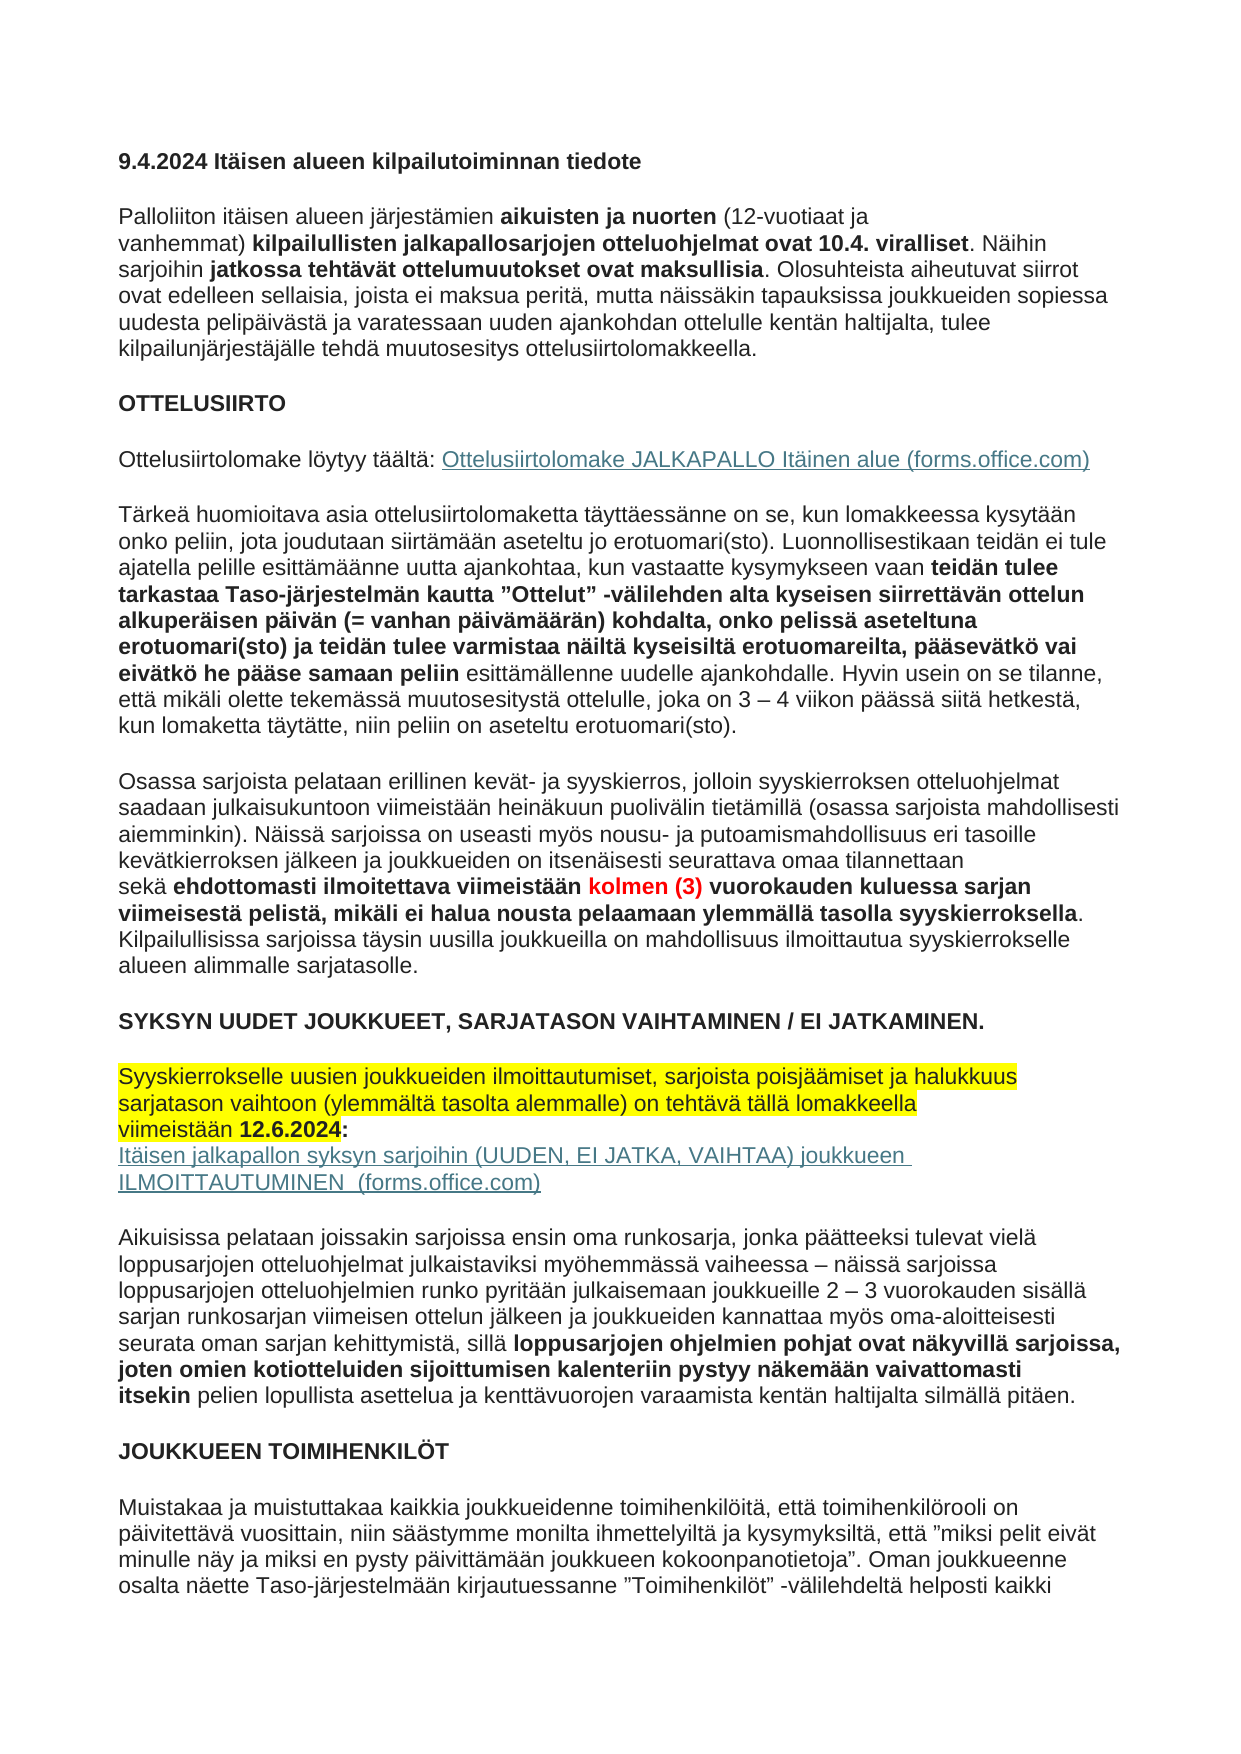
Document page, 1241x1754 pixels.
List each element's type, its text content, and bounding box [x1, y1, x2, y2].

text Aikuisissa pelataan joissakin sarjoissa ensin oma runkosarja, jonka päätteeksi tulevat vielä loppusarjojen otteluohjelmat julkaistaviksi myöhemmässä vaiheessa – näissä sarjoissa loppusarjojen otteluohjelmien runko pyritään julkaisemaan joukkueille 2 – 3 vuorokauden sisällä sarjan runkosarjan viimeisen ottelun jälkeen ja joukkueiden kannattaa myös oma-aloitteisesti seurata oman sarjan kehittymistä, sillä loppusarjojen ohjelmien pohjat ovat näkyvillä sarjoissa, joten omien kotiotteluiden sijoittumisen kalenteriin pystyy näkemään vaivattomasti itsekin pelien lopullista asettelua ja kenttävuorojen varaamista kentän haltijalta silmällä pitäen. [118, 1224, 1122, 1409]
text OTTELUSIIRTO [118, 390, 1122, 417]
text 9.4.2024 Itäisen alueen kilpailutoiminnan tiedote [118, 148, 1122, 174]
text Ottelusiirtolomake löytyy täältä: Ottelusiirtolomake JALKAPALLO Itäinen alue (forms.office.com) [118, 446, 1122, 472]
text Tärkeä huomioitava asia ottelusiirtolomaketta täyttäessänne on se, kun lomakkeessa kysytään onko peliin, jota joudutaan siirtämään aseteltu jo erotuomari(sto). Luonnollisestikaan teidän ei tule ajatella pelille esittämäänne uutta ajankohtaa, kun vastaatte kysymykseen vaan teidän tulee tarkastaa Taso-järjestelmän kautta ”Ottelut” -välilehden alta kyseisen siirrettävän ottelun alkuperäisen päivän (= vanhan päivämäärän) kohdalta, onko pelissä aseteltuna erotuomari(sto) ja teidän tulee varmistaa näiltä kyseisiltä erotuomareilta, pääsevätkö vai eivätkö he pääse samaan peliin esittämällenne uudelle ajankohdalle. Hyvin usein on se tilanne, että mikäli olette tekemässä muutosesitystä ottelulle, joka on 3 – 4 viikon päässä siitä hetkestä, kun lomaketta täytätte, niin peliin on aseteltu erotuomari(sto). [118, 501, 1122, 739]
text Syyskierrokselle uusien joukkueiden ilmoittautumiset, sarjoista poisjäämiset ja halukkuus sarjatason vaihtoon (ylemmältä tasolta alemmalle) on tehtävä tällä lomakkeella viimeistään 12.6.2024: Itäisen jalkapallon syksyn sarjoihin (UUDEN, EI JATKA, VAIHTAA) joukkueen ILMOITTAUTUMINEN (forms.office.com) [118, 1063, 1122, 1195]
text SYKSYN UUDET JOUKKUEET, SARJATASON VAIHTAMINEN / EI JATKAMINEN. [118, 1008, 1122, 1034]
text JOUKKUEEN TOIMIHENKILÖT [118, 1438, 1122, 1464]
text Osassa sarjoista pelataan erillinen kevät- ja syyskierros, jolloin syyskierroksen otteluohjelmat saadaan julkaisukuntoon viimeistään heinäkuun puolivälin tietämillä (osassa sarjoista mahdollisesti aiemminkin). Näissä sarjoissa on useasti myös nousu- ja putoamismahdollisuus eri tasoille kevätkierroksen jälkeen ja joukkueiden on itsenäisesti seurattava omaa tilannettaan sekä ehdottomasti ilmoitettava viimeistään kolmen (3) vuorokauden kuluessa sarjan viimeisestä pelistä, mikäli ei halua nousta pelaamaan ylemmällä tasolla syyskierroksella. Kilpailullisissa sarjoissa täysin uusilla joukkueilla on mahdollisuus ilmoittautua syyskierrokselle alueen alimmalle sarjatasolle. [118, 768, 1122, 979]
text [118, 1493, 1122, 1599]
text Palloliiton itäisen alueen järjestämien aikuisten ja nuorten (12-vuotiaat ja vanhemmat) kilpailullisten jalkapallosarjojen otteluohjelmat ovat 10.4. viralliset. Näihin sarjoihin jatkossa tehtävät ottelumuutokset ovat maksullisia. Olosuhteista aiheutuvat siirrot ovat edelleen sellaisia, joista ei maksua peritä, mutta näissäkin tapauksissa joukkueiden sopiessa uudesta pelipäivästä ja varatessaan uuden ajankohdan ottelulle kentän haltijalta, tulee kilpailunjärjestäjälle tehdä muutosesitys ottelusiirtolomakkeella. [118, 203, 1122, 361]
